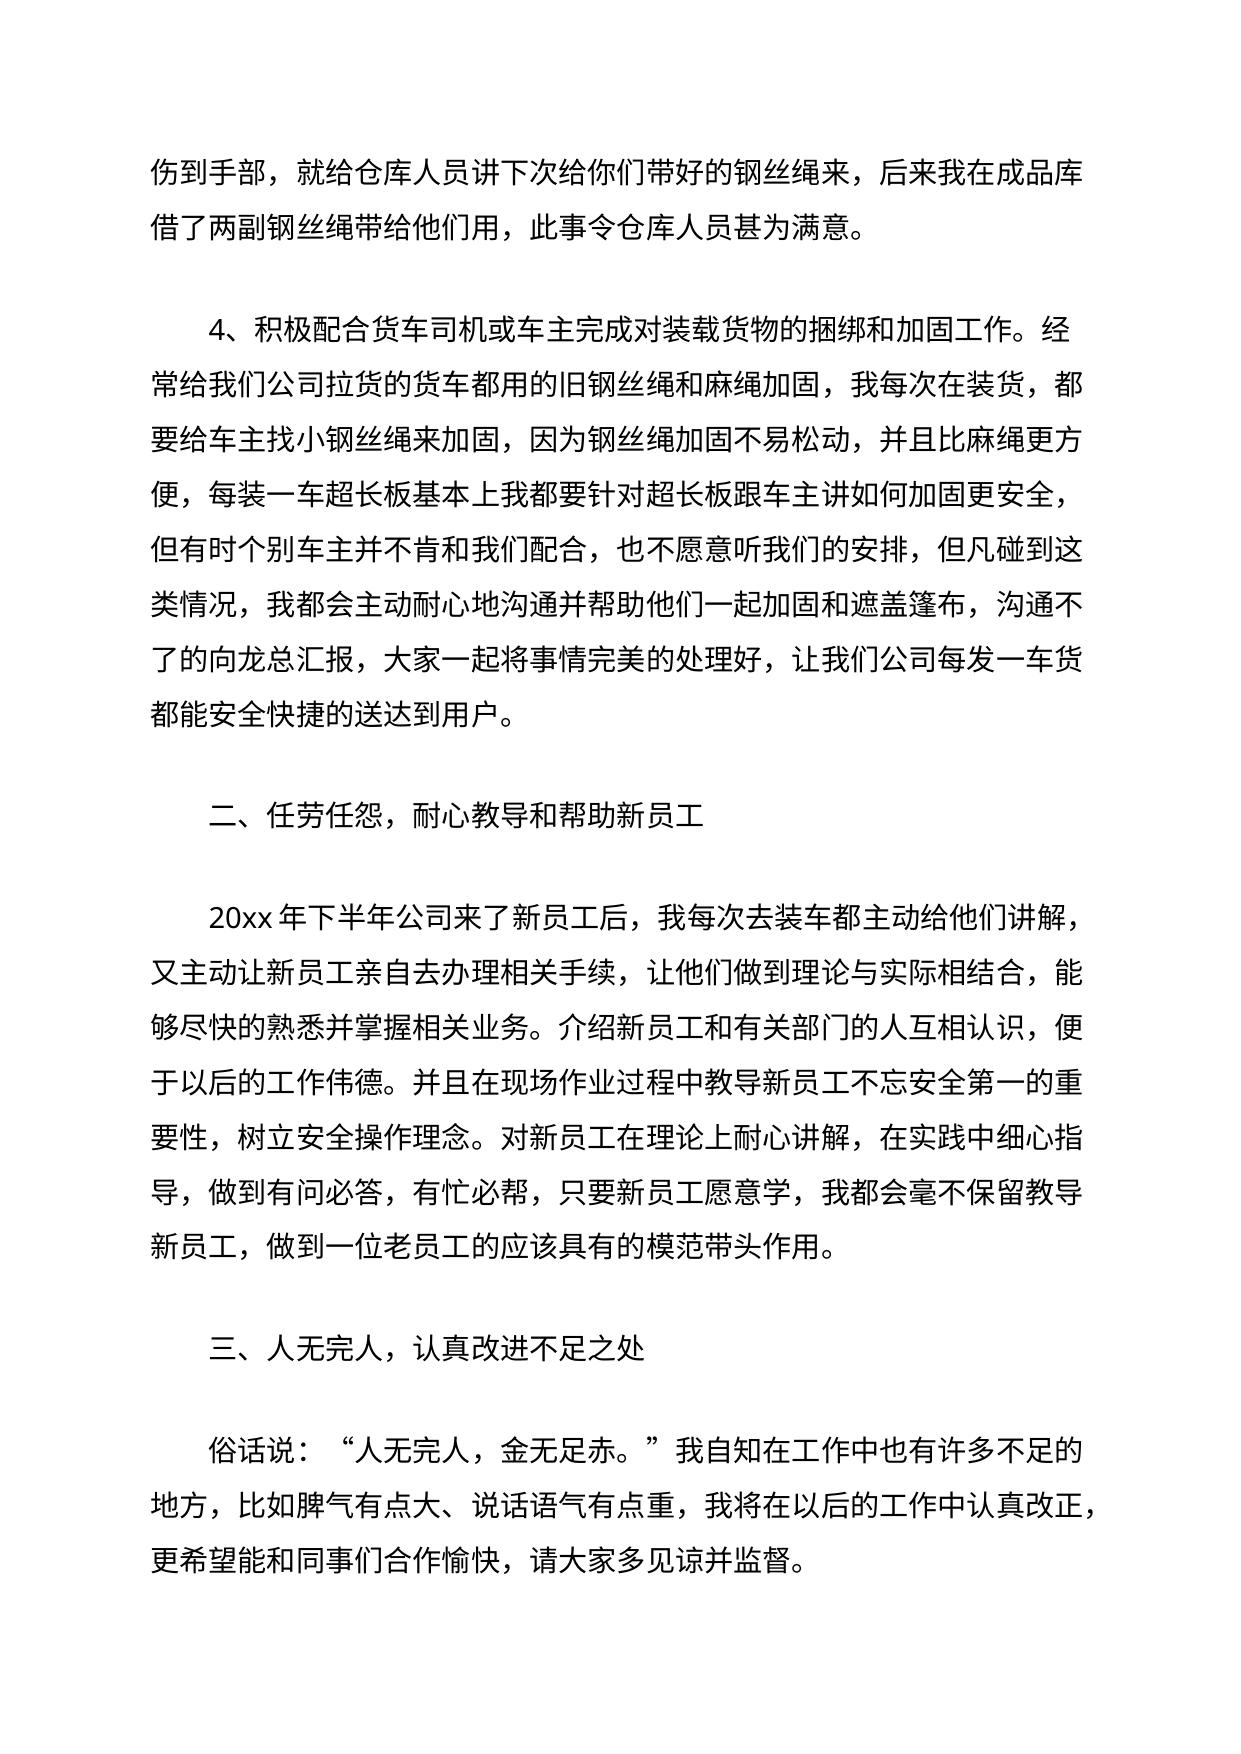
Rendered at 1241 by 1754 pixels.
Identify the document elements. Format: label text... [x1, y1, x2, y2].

text 二、任劳任怨，耐心教导和帮助新员工 [150, 793, 1090, 835]
text 20xx年下半年公司来了新员工后，我每次去装车都主动给他们讲解，又主动让新员工亲自去办理相关手续，让他们做到理论与实际相结合，能够尽快的熟悉并掌握相关业务。介绍新员工和有关部门的人互相认识，便于以后的工作伟德。并且在现场作业过程中教导新员工不忘安全第一的重要性，树立安全操作理念。对新员工在理论上耐心讲解，在实践中细心指导，做到有问必答，有忙必帮，只要新员工愿意学，我都会毫不保留教导新员工，做到一位老员工的应该具有的模范带头作用。 [150, 894, 1090, 1266]
text 俗话说：“人无完人，金无足赤。”我自知在工作中也有许多不足的地方，比如脾气有点大、说话语气有点重，我将在以后的工作中认真改正，更希望能和同事们合作愉快，请大家多见谅并监督。 [150, 1428, 1090, 1580]
text 4、积极配合货车司机或车主完成对装载货物的捆绑和加固工作。经常给我们公司拉货的货车都用的旧钢丝绳和麻绳加固，我每次在装货，都要给车主找小钢丝绳来加固，因为钢丝绳加固不易松动，并且比麻绳更方便，每装一车超长板基本上我都要针对超长板跟车主讲如何加固更安全，但有时个别车主并不肯和我们配合，也不愿意听我们的安排，但凡碰到这类情况，我都会主动耐心地沟通并帮助他们一起加固和遮盖篷布，沟通不了的向龙总汇报，大家一起将事情完美的处理好，让我们公司每发一车货都能安全快捷的送达到用户。 [150, 307, 1090, 733]
text 三、人无完人，认真改进不足之处 [150, 1326, 1090, 1368]
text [150, 150, 1090, 247]
